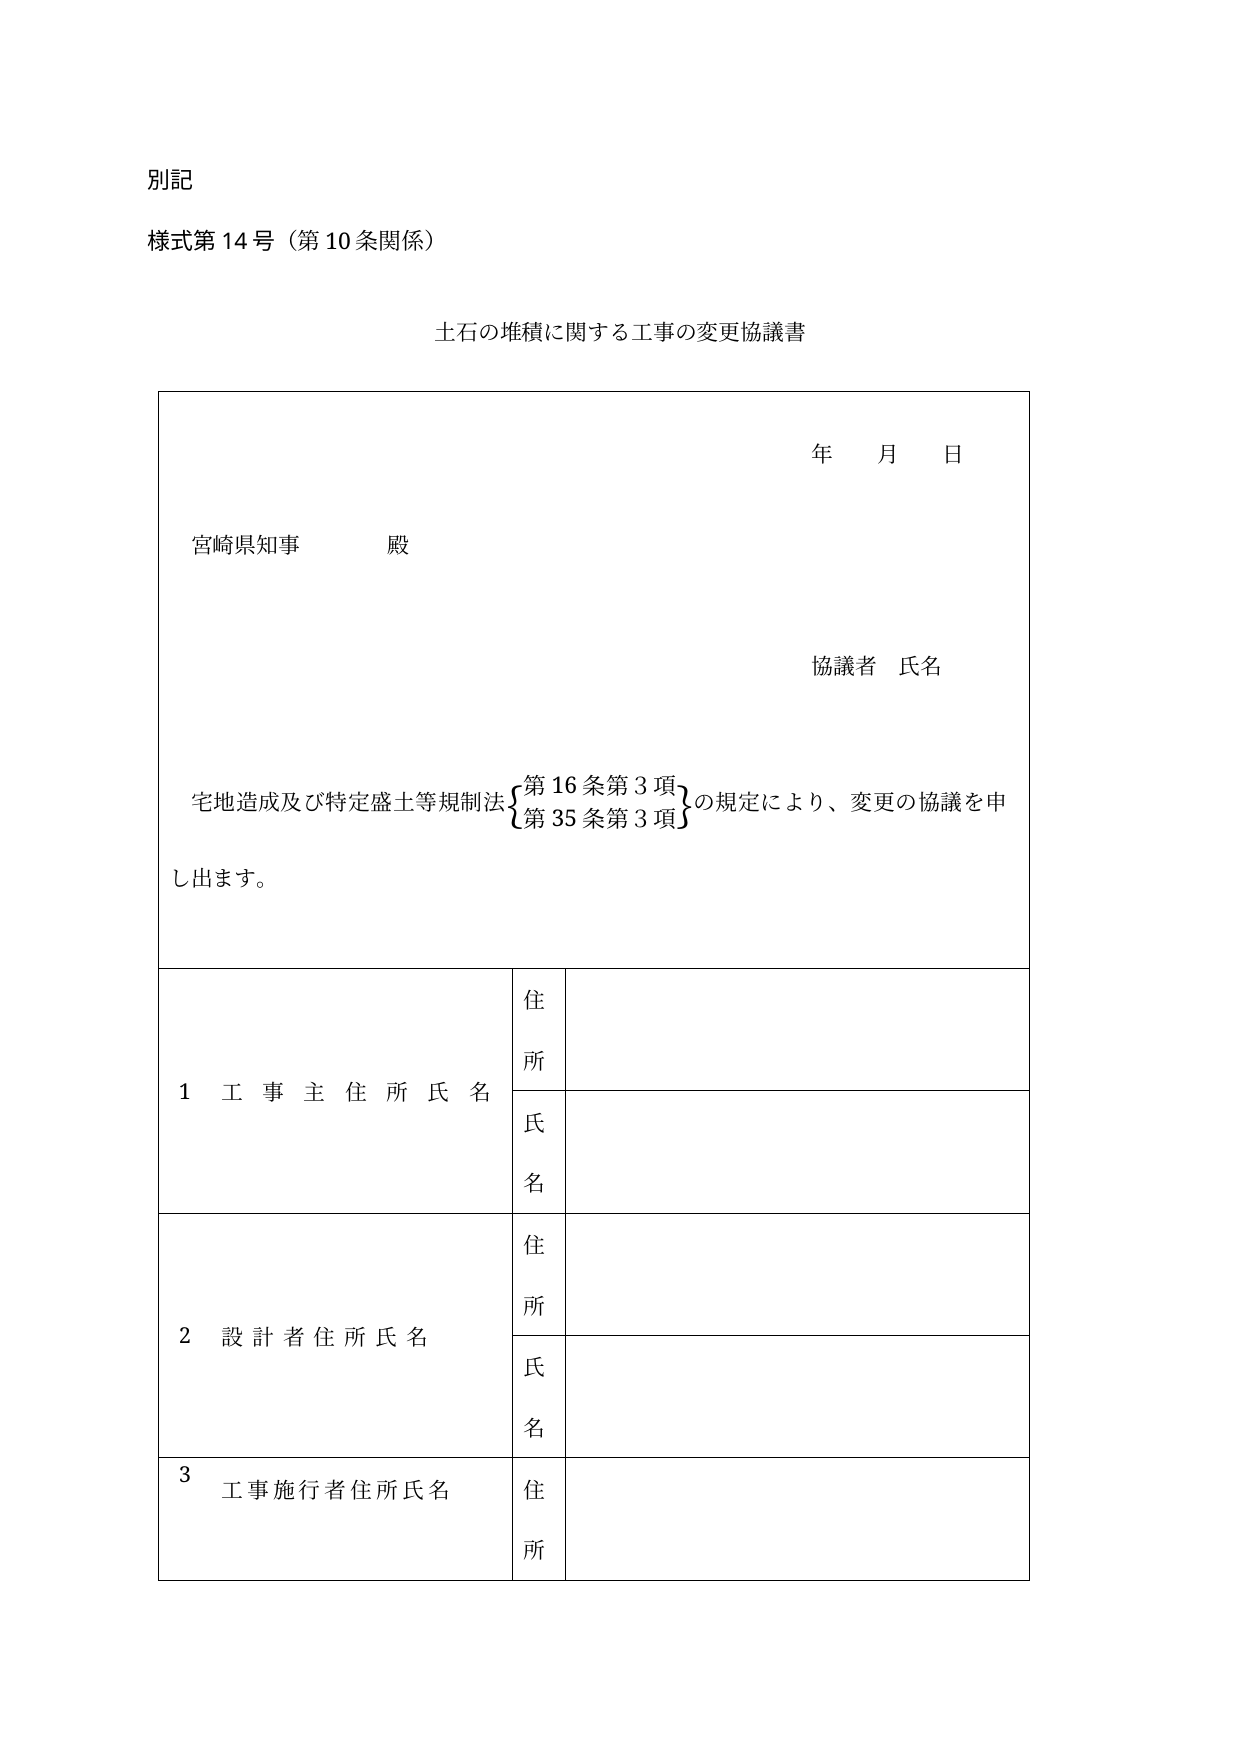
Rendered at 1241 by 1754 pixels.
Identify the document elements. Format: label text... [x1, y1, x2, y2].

table_cell 2 [159, 1214, 211, 1457]
table_cell 住所 [513, 1214, 565, 1335]
table_cell 住所 [513, 969, 565, 1090]
text 別記 [148, 149, 1092, 209]
table_cell [566, 1214, 1029, 1335]
table_cell 1 [159, 969, 211, 1213]
table_cell [566, 1091, 1029, 1213]
table_cell [566, 1336, 1029, 1457]
table_cell 設計者住所氏名 [211, 1214, 512, 1457]
text 様式第14号（第10条関係） [148, 209, 1092, 270]
text 土石の堆積に関する工事の変更協議書 [148, 300, 1092, 361]
table_cell [566, 1458, 1029, 1579]
table_cell 氏名 [513, 1336, 565, 1457]
table_cell 工事主住所氏名 [211, 969, 512, 1213]
table_cell 3 [159, 1458, 211, 1579]
table_cell [566, 969, 1029, 1090]
table_cell 住所 [513, 1458, 565, 1579]
table_cell 工事施行者住所氏名 [211, 1458, 512, 1579]
table_cell 氏名 [513, 1091, 565, 1213]
table_header 年 月 日 宮崎県知事 殿 協議者 氏名 宅地造成及び特定盛土等規制法第16条第３項第35条第３項の規定により、変更の協議を申し出ます。 [159, 392, 1029, 968]
